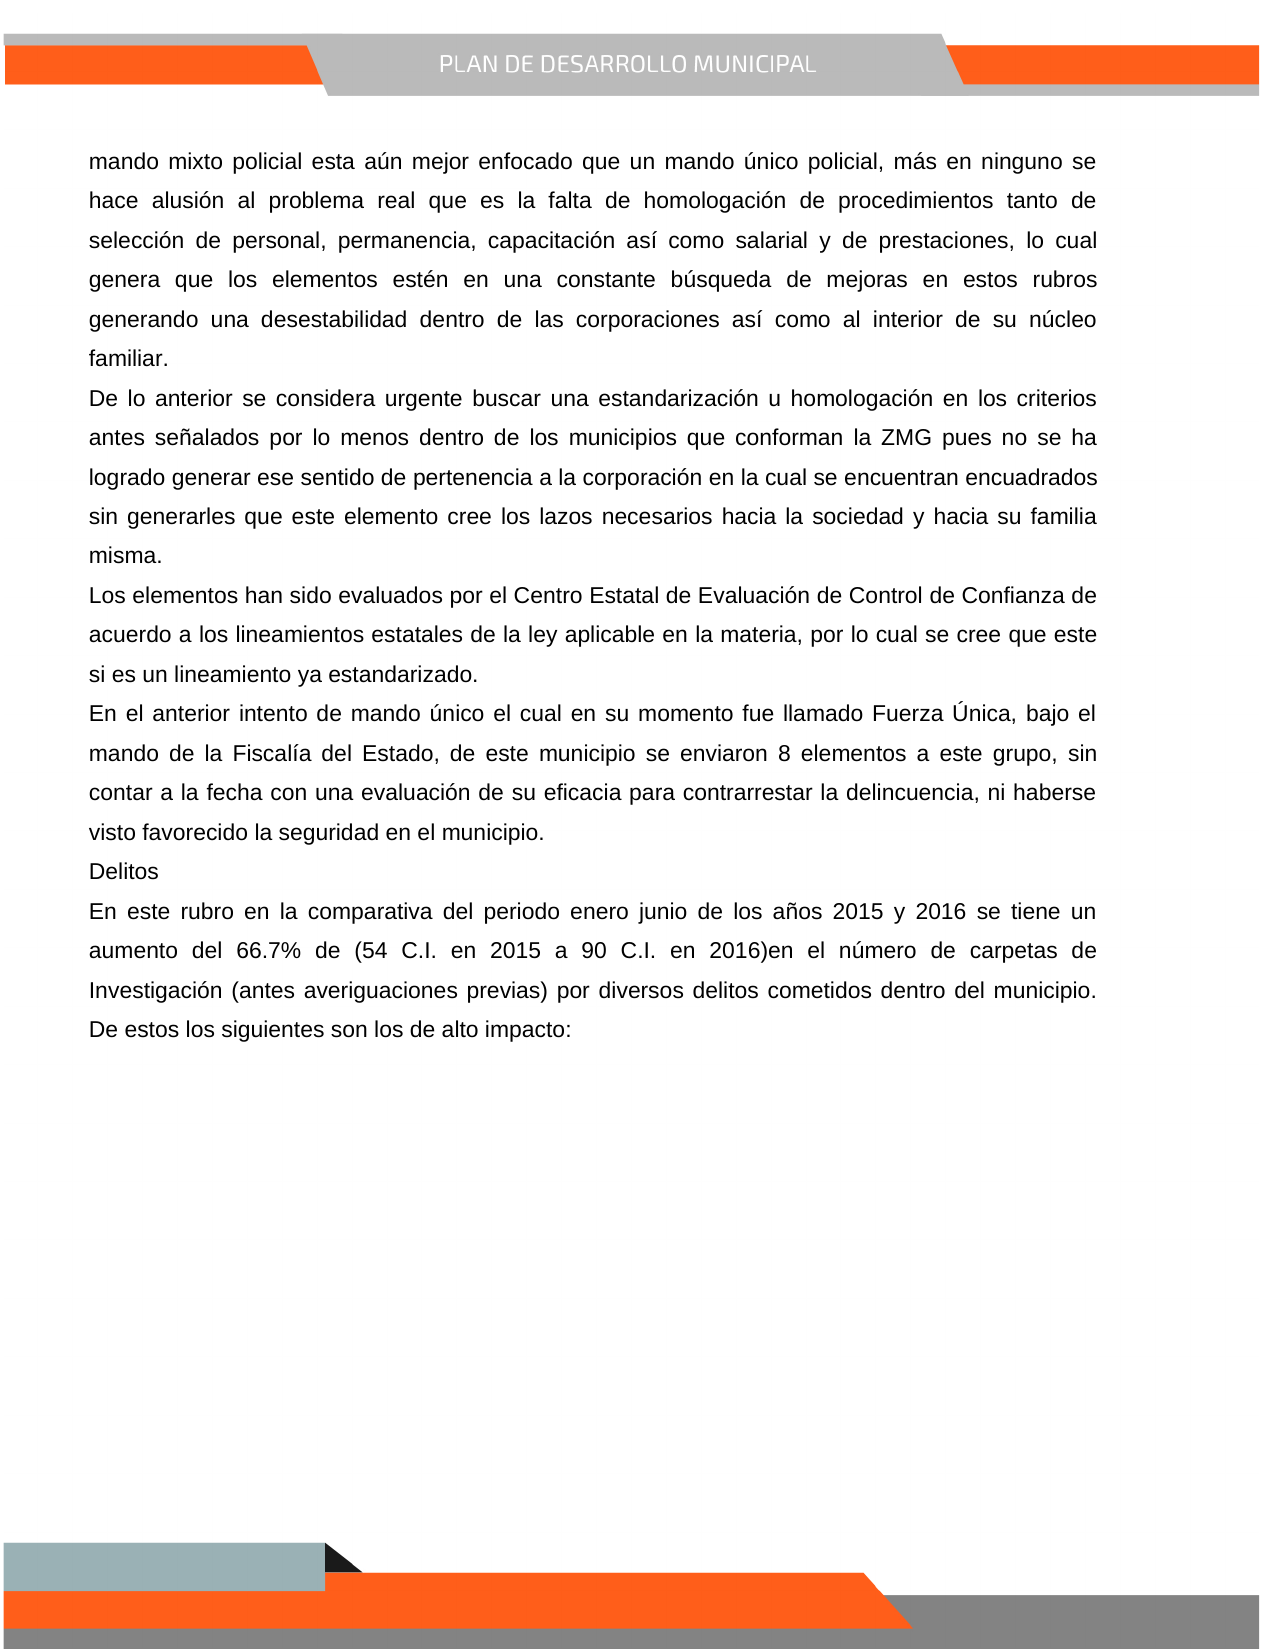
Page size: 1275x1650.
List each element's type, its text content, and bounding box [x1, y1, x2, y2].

text Los elementos han sido evaluados por el Centro Estatal de Evaluación de Control de Confianza de acuerdo a los lineamientos estatales de la ley aplicable en la materia, por lo cual se cree que este si es un lineamiento ya estandarizado. [89, 582, 1098, 687]
text Delitos [89, 858, 1098, 884]
text En el anterior intento de mando único el cual en su momento fue llamado Fuerza Única, bajo el mando de la Fiscalía del Estado, de este municipio se enviaron 8 elementos a este grupo, sin contar a la fecha con una evaluación de su eficacia para contrarrestar la delincuencia, ni haberse visto favorecido la seguridad en el municipio. [89, 700, 1098, 845]
text En este rubro en la comparativa del periodo enero junio de los años 2015 y 2016 se tiene un aumento del 66.7% de (54 C.I. en 2015 a 90 C.I. en 2016)en el número de carpetas de Investigación (antes averiguaciones previas) por diversos delitos cometidos dentro del municipio. De estos los siguientes son los de alto impacto: [89, 898, 1098, 1042]
text De lo anterior se considera urgente buscar una estandarización u homologación en los criterios antes señalados por lo menos dentro de los municipios que conforman la ZMG pues no se ha logrado generar ese sentido de pertenencia a la corporación en la cual se encuentran encuadrados sin generarles que este elemento cree los lazos necesarios hacia la sociedad y hacia su familia misma. [89, 384, 1098, 569]
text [89, 148, 1098, 371]
picture [3, 13, 1260, 1649]
